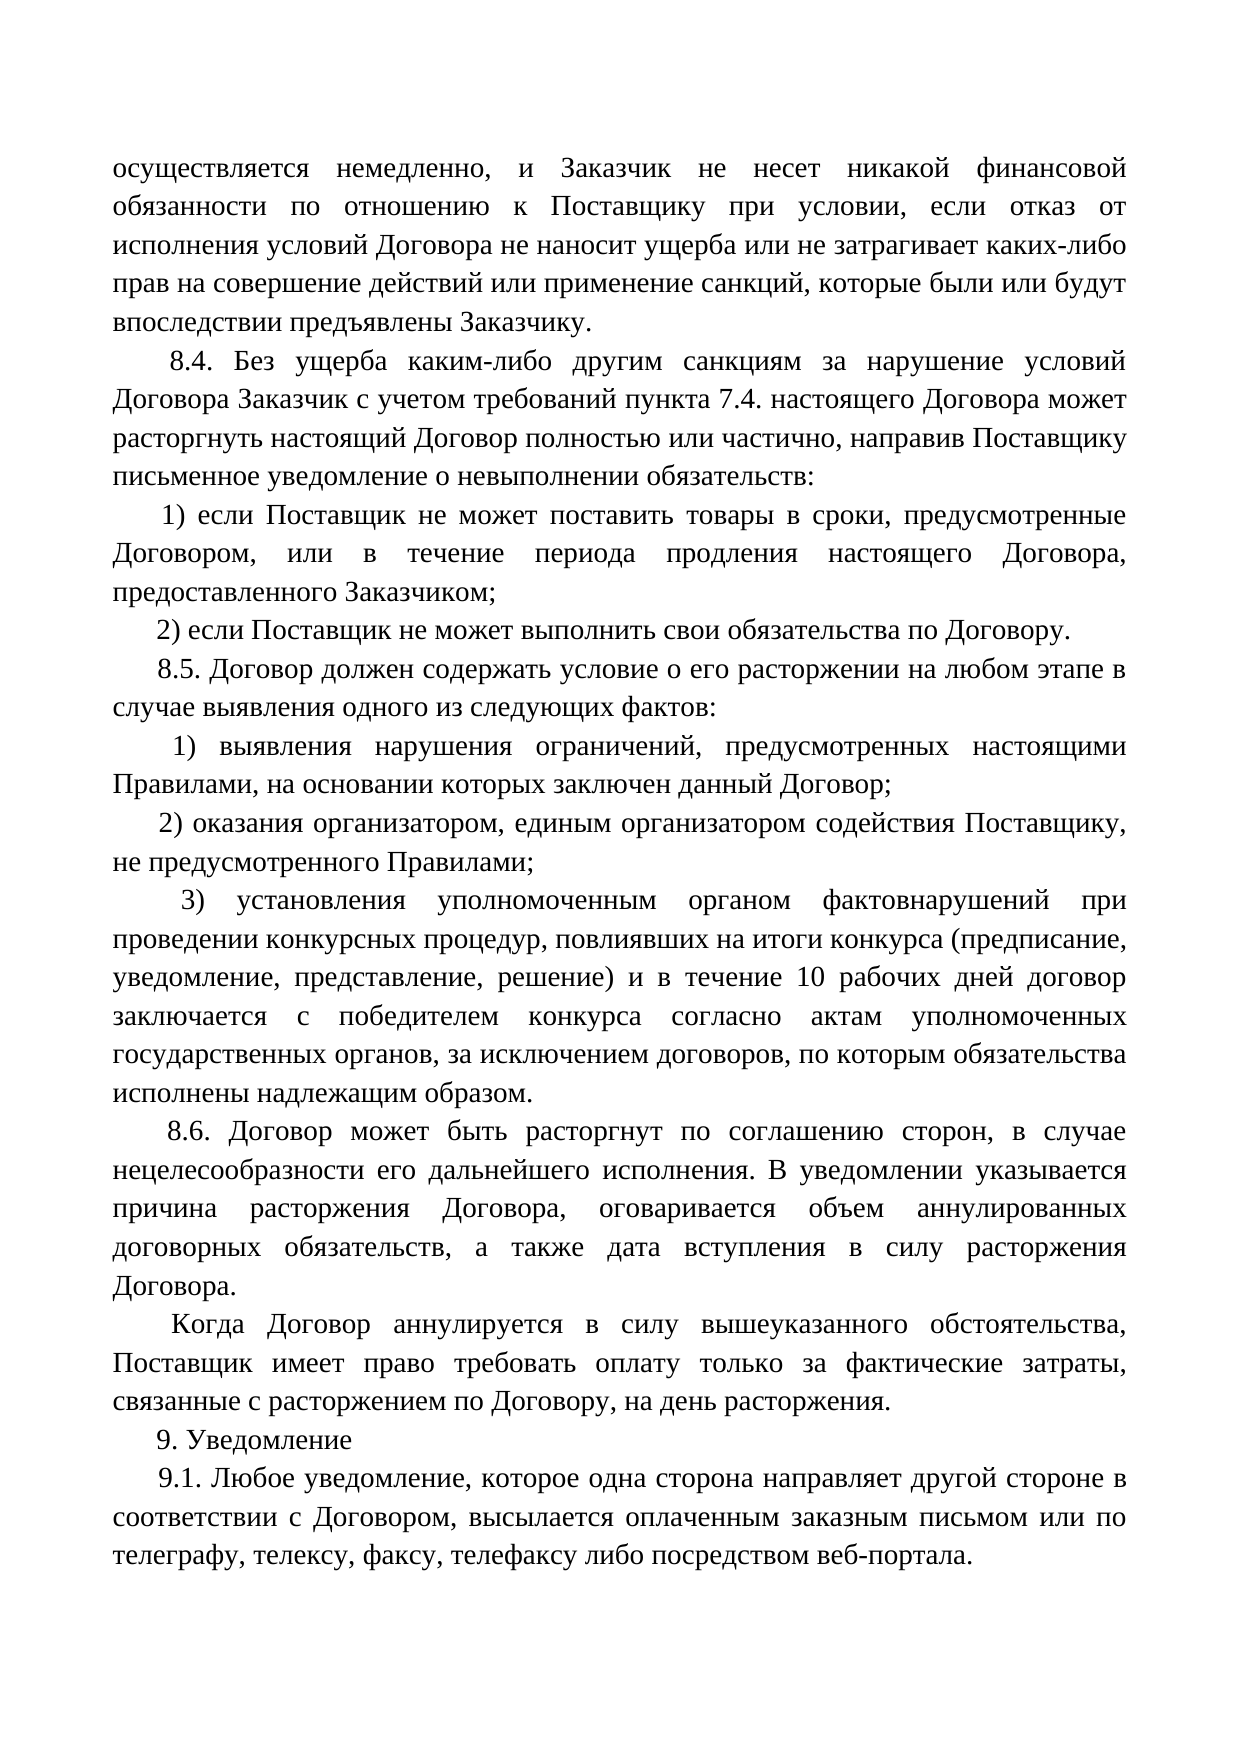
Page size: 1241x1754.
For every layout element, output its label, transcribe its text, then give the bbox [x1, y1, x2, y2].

text 8.6. Договор может быть расторгнут по соглашению сторон, в случае нецелесообразности его дальнейшего исполнения. В уведомлении указывается причина расторжения Договора, оговаривается объем аннулированных договорных обязательств, а также дата вступления в силу расторжения Договора. [112, 1113, 1128, 1301]
text 3) установления уполномоченным органом фактовнарушений при проведении конкурсных процедур, повлиявших на итоги конкурса (предписание, уведомление, представление, решение) и в течение 10 рабочих дней договор заключается с победителем конкурса согласно актам уполномоченных государственных органов, за исключением договоров, по которым обязательства исполнены надлежащим образом. [112, 882, 1128, 1108]
text 1) если Поставщик не может поставить товары в сроки, предусмотренные Договором, или в течение периода продления настоящего Договора, предоставленного Заказчиком; [112, 497, 1128, 607]
text 2) оказания организатором, единым организатором содействия Поставщику, не предусмотренного Правилами; [112, 805, 1128, 877]
text 2) если Поставщик не может выполнить свои обязательства по Договору. [112, 612, 1128, 646]
text 8.4. Без ущерба каким-либо другим санкциям за нарушение условий Договора Заказчик с учетом требований пункта 7.4. настоящего Договора может расторгнуть настоящий Договор полностью или частично, направив Поставщику письменное уведомление о невыполнении обязательств: [112, 343, 1128, 492]
text 1) выявления нарушения ограничений, предусмотренных настоящими Правилами, на основании которых заключен данный Договор; [112, 728, 1128, 800]
text 9.1. Любое уведомление, которое одна сторона направляет другой стороне в соответствии с Договором, высылается оплаченным заказным письмом или по телеграфу, телексу, факсу, телефаксу либо посредством веб-портала. [112, 1460, 1128, 1571]
text 8.5. Договор должен содержать условие о его расторжении на любом этапе в случае выявления одного из следующих фактов: [112, 651, 1128, 723]
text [112, 150, 1128, 338]
text 9. Уведомление [112, 1422, 1128, 1455]
text Когда Договор аннулируется в силу вышеуказанного обстоятельства, Поставщик имеет право требовать оплату только за фактические затраты, связанные с расторжением по Договору, на день расторжения. [112, 1306, 1128, 1417]
